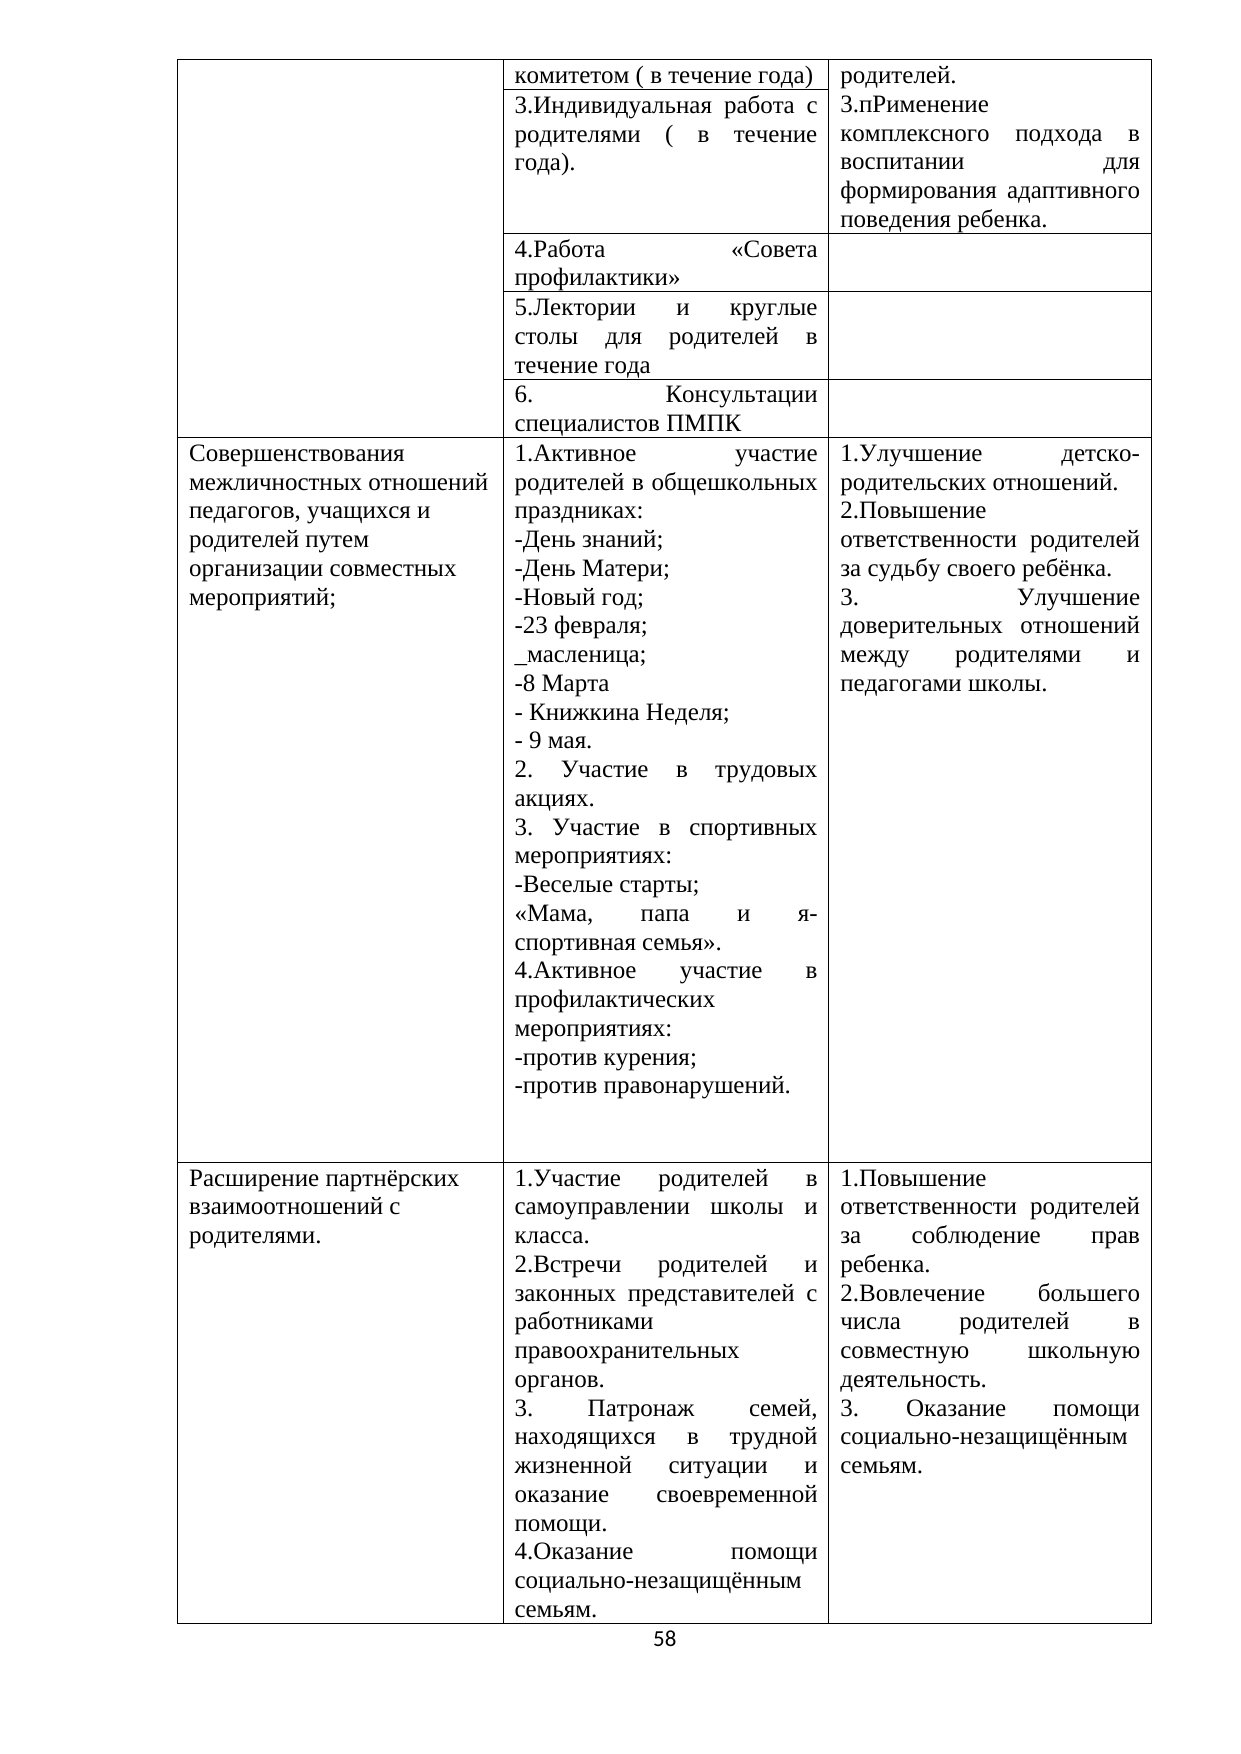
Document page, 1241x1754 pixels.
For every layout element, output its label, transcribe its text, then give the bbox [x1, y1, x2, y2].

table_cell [504, 60, 828, 89]
table_cell 1.Активное участие родителей в общешкольных праздниках: -День знаний; -День Матери; -Новый год; -23 февраля; _масленица; -8 Марта - Книжкина Неделя; - 9 мая. 2. Участие в трудовых акциях. 3. Участие в спортивных мероприятиях: -Веселые старты; «Мама, папа и я- спортивная семья». 4.Активное участие в профилактических мероприятиях: -против курения; -против правонарушений. [504, 438, 828, 1162]
table_cell 4.Работа «Совета профилактики» [504, 234, 828, 291]
table_cell [829, 234, 1151, 291]
table_cell 5.Лектории и круглые столы для родителей в течение года [504, 292, 828, 378]
table_cell 1.Улучшение детско-родительских отношений. 2.Повышение ответственности родителей за судьбу своего ребёнка. 3. Улучшение доверительных отношений между родителями и педагогами школы. [829, 438, 1151, 1162]
table_cell [829, 292, 1151, 378]
table_cell Совершенствования межличностных отношений педагогов, учащихся и родителей путем организации совместных мероприятий; [178, 438, 503, 1162]
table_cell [178, 1163, 503, 1623]
table_cell [829, 380, 1151, 437]
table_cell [504, 1163, 828, 1623]
table_cell 3.Индивидуальная работа с родителями ( в течение года). [504, 90, 828, 233]
table_cell 6. Консультации специалистов ПМПК [504, 380, 828, 437]
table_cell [829, 1163, 1151, 1623]
